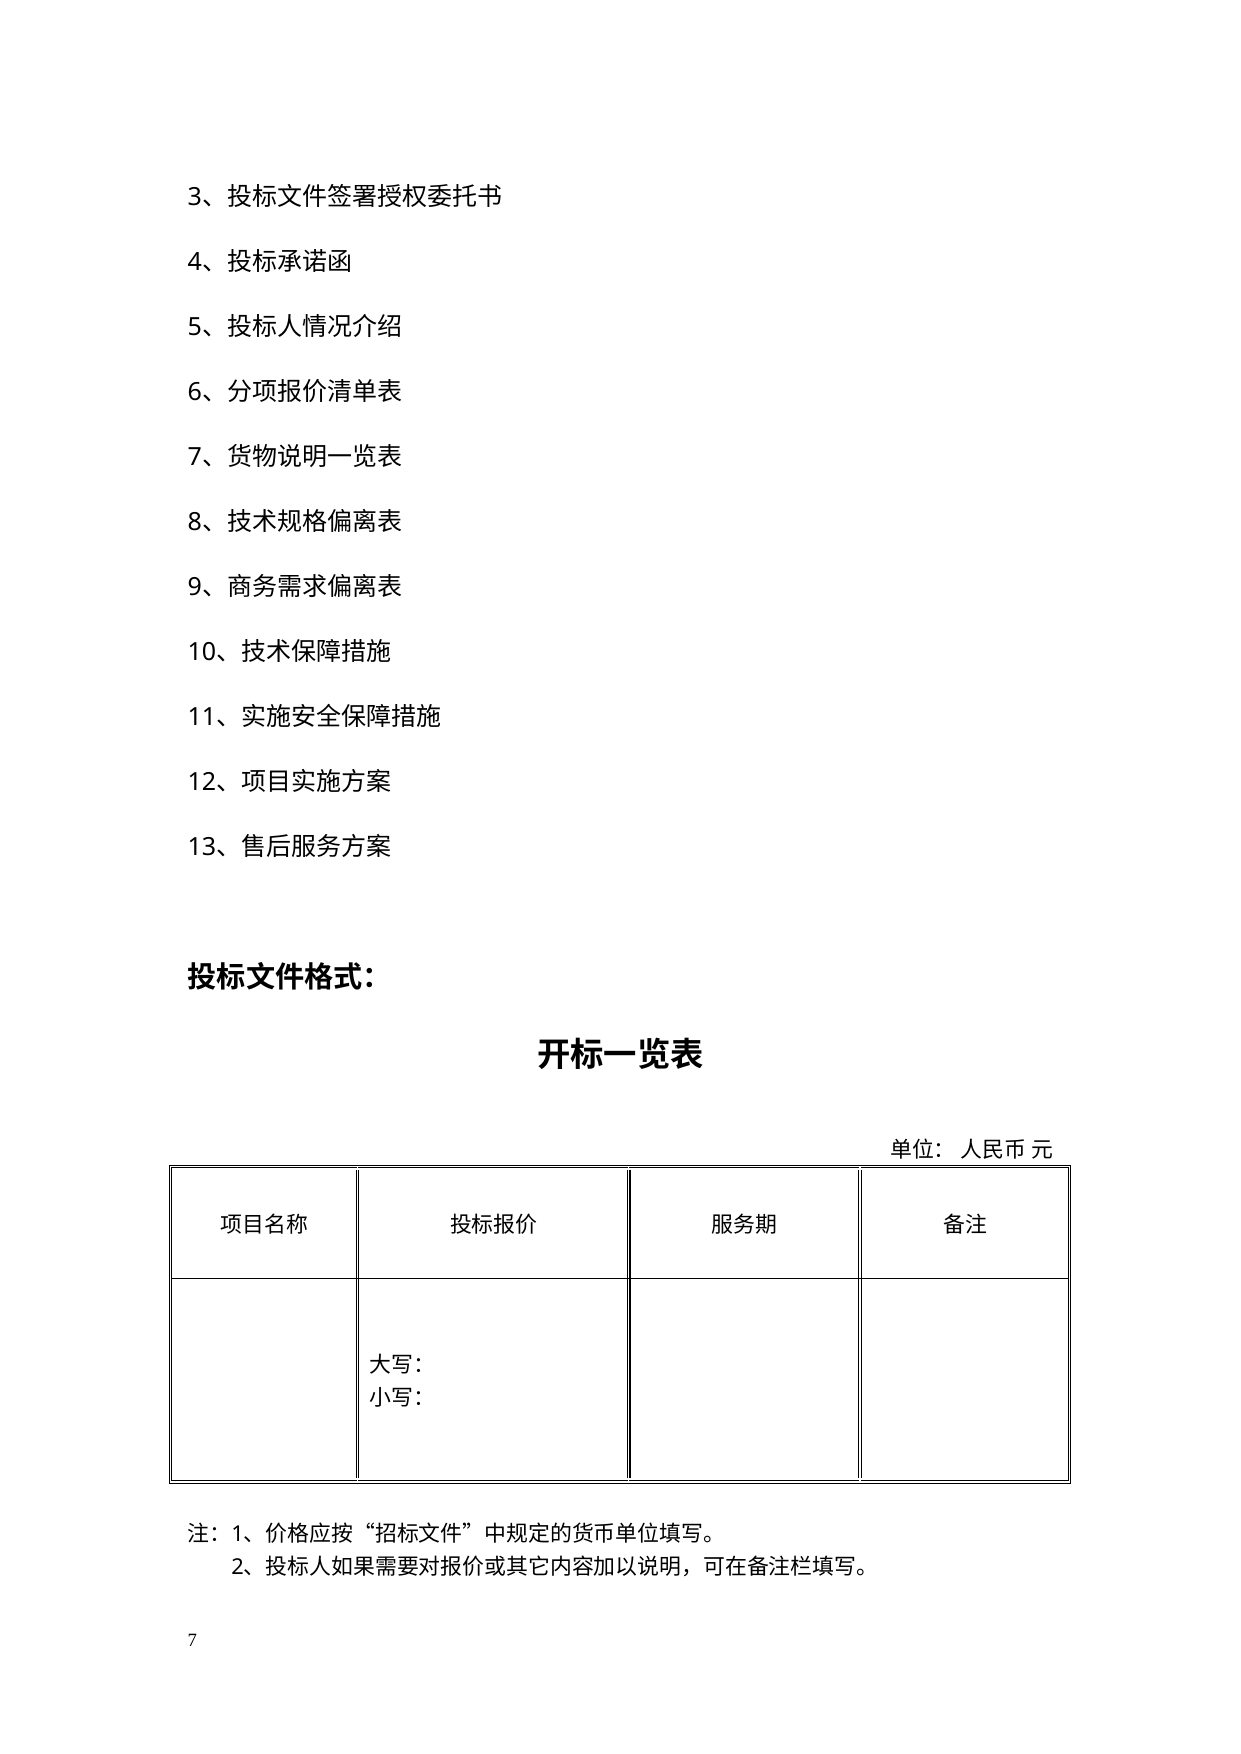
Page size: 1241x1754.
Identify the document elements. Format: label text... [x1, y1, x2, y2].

table_cell [629, 1279, 860, 1480]
table_cell [172, 1279, 358, 1480]
text 3、投标文件签署授权委托书 [187, 162, 1053, 227]
table_header 服务期 [629, 1166, 860, 1278]
table_header 投标报价 [358, 1166, 629, 1278]
text 12、项目实施方案 [187, 747, 1053, 812]
table_header 项目名称 [172, 1166, 358, 1278]
text 7、货物说明一览表 [187, 422, 1053, 487]
text 13、售后服务方案 [187, 812, 1053, 877]
table_cell 大写： 小写： [358, 1279, 629, 1480]
text 开标一览表 [187, 1019, 1053, 1084]
text 5、投标人情况介绍 [187, 292, 1053, 357]
text 2、投标人如果需要对报价或其它内容加以说明，可在备注栏填写。 [187, 1548, 1053, 1581]
text 单位： 人民币 元 [187, 1132, 1053, 1164]
text 10、技术保障措施 [187, 617, 1053, 682]
table_cell [860, 1279, 1068, 1480]
text 9、商务需求偏离表 [187, 552, 1053, 617]
text 6、分项报价清单表 [187, 357, 1053, 422]
text 投标文件格式： [187, 942, 1053, 1007]
text 注：1、价格应按“招标文件”中规定的货币单位填写。 [187, 1516, 1053, 1548]
text 8、技术规格偏离表 [187, 487, 1053, 552]
text 4、投标承诺函 [187, 227, 1053, 292]
text 11、实施安全保障措施 [187, 682, 1053, 747]
table_header 备注 [860, 1168, 1068, 1278]
